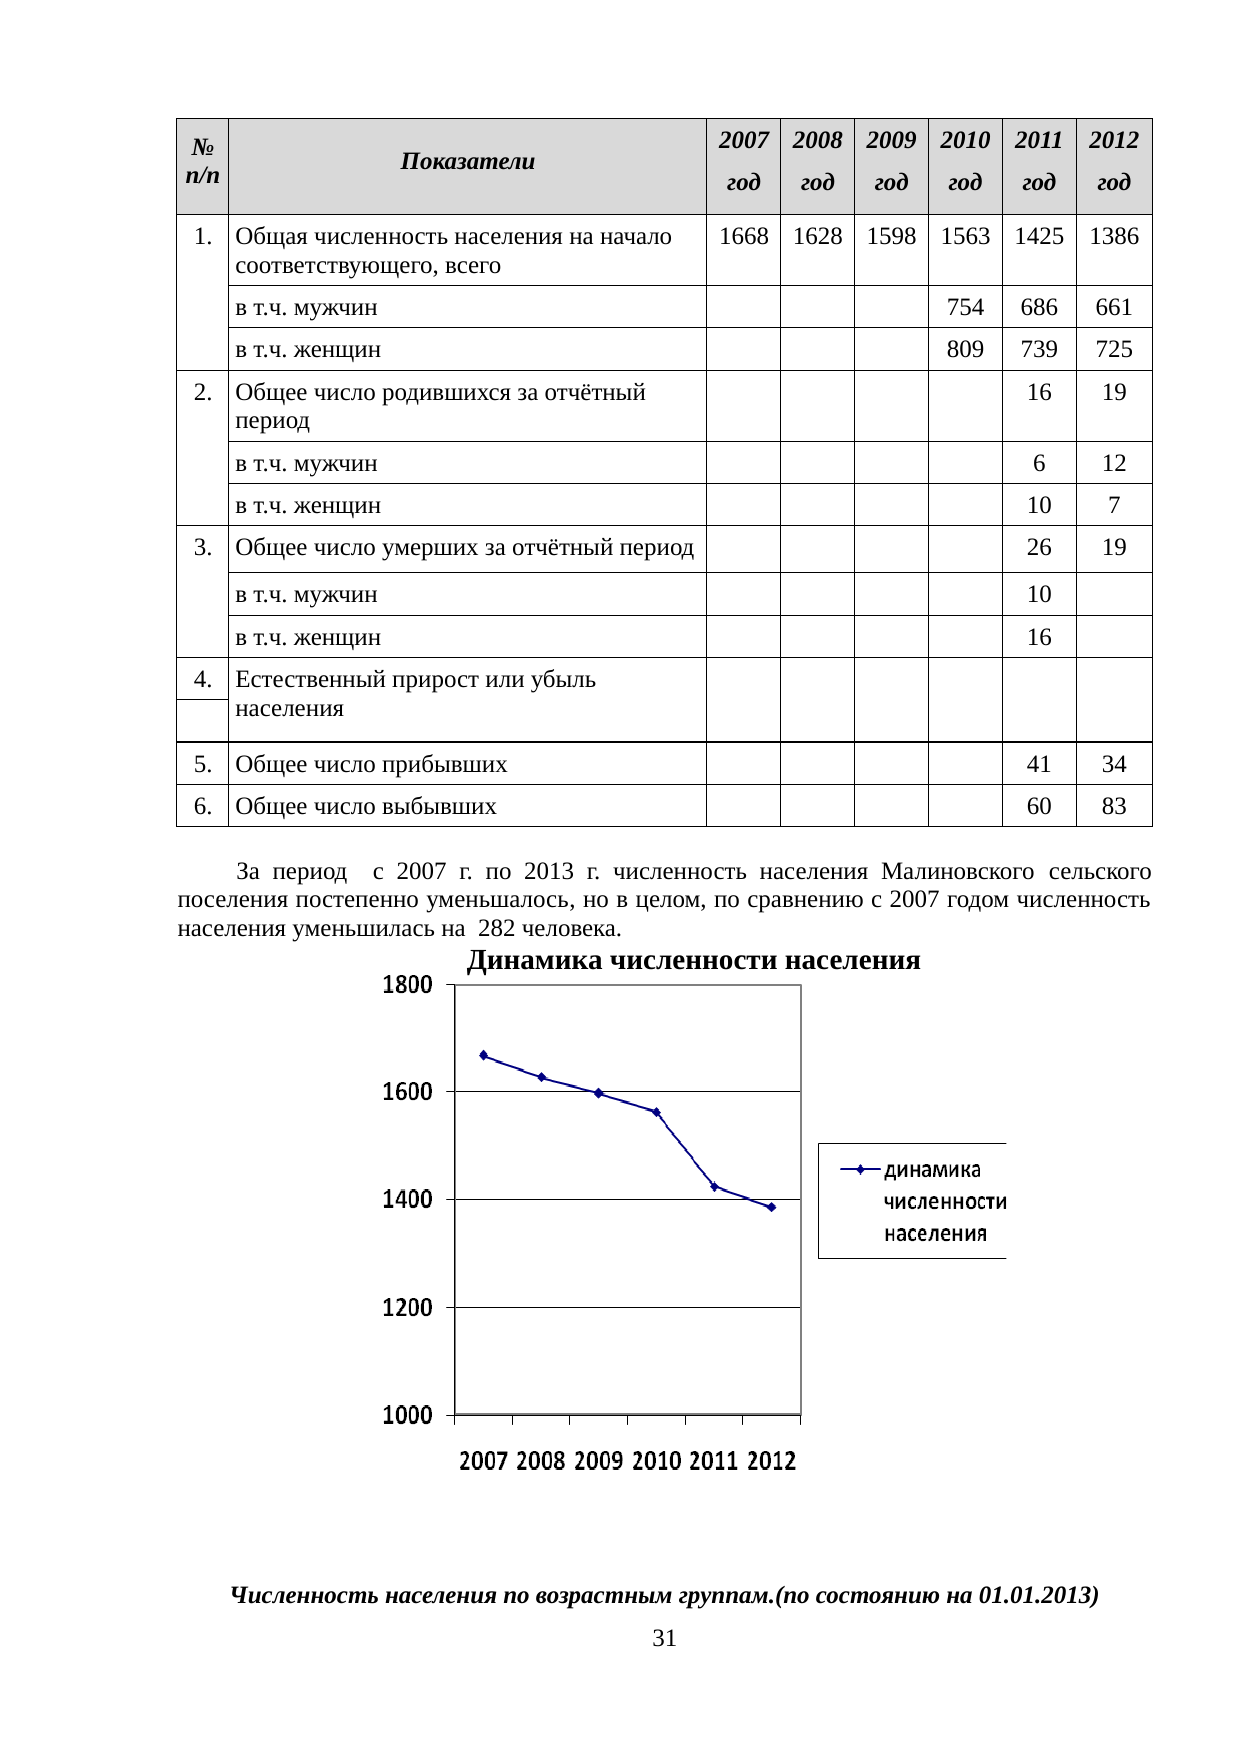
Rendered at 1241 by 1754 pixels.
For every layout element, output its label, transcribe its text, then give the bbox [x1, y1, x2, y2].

table_cell 26 [1003, 526, 1076, 572]
table_cell [781, 484, 854, 525]
table_cell 1. [177, 215, 228, 369]
table_cell [707, 484, 780, 525]
table_cell 1386 [1077, 215, 1152, 285]
table_cell [855, 286, 928, 327]
table_cell [1077, 658, 1152, 741]
table_header 2010 год [929, 119, 1002, 214]
table_cell [855, 526, 928, 572]
table_cell [929, 371, 1002, 441]
table_header 2008 год [781, 119, 854, 214]
table_cell [855, 371, 928, 441]
table_cell 1563 [929, 215, 1002, 285]
table_cell [929, 616, 1002, 657]
table_cell 739 [1003, 328, 1076, 369]
table_cell 34 [1077, 743, 1152, 784]
table_cell [929, 442, 1002, 483]
table_cell [781, 526, 854, 572]
table_cell [929, 484, 1002, 525]
table_cell 3. [177, 526, 228, 657]
table_cell 1598 [855, 215, 928, 285]
table_cell 19 [1077, 371, 1152, 441]
table_cell [707, 526, 780, 572]
table_cell в т.ч. женщин [229, 616, 706, 657]
table_cell 83 [1077, 785, 1152, 826]
table_cell 7 [1077, 484, 1152, 525]
table_cell 686 [1003, 286, 1076, 327]
table_cell [855, 785, 928, 826]
table_cell 4. [177, 658, 228, 699]
text Численность населения по возрастным группам.(по состоянию на 01.01.2013) [177, 1581, 1152, 1609]
table_cell [855, 573, 928, 614]
table_cell 5. [177, 743, 228, 784]
table_cell [781, 286, 854, 327]
table_cell [707, 371, 780, 441]
table_cell [929, 743, 1002, 784]
table_header 2009 год [855, 119, 928, 214]
table_cell 1668 [707, 215, 780, 285]
table_cell [929, 573, 1002, 614]
table_cell 1628 [781, 215, 854, 285]
table_cell [929, 526, 1002, 572]
table_cell [707, 616, 780, 657]
table_cell [855, 484, 928, 525]
table_header Показатели [229, 119, 706, 214]
table_cell 19 [1077, 526, 1152, 572]
table_cell в т.ч. женщин [229, 484, 706, 525]
table_cell 661 [1077, 286, 1152, 327]
table_cell [781, 442, 854, 483]
table_cell [707, 743, 780, 784]
table_cell [855, 743, 928, 784]
table_cell [781, 573, 854, 614]
table_cell 16 [1003, 371, 1076, 441]
table_cell 10 [1003, 484, 1076, 525]
table_header 2011 год [1003, 119, 1076, 214]
table_cell [855, 658, 928, 741]
table_cell [1077, 616, 1152, 657]
table_cell 2. [177, 371, 228, 525]
table_cell 6. [177, 785, 228, 826]
table_header 2012 год [1077, 119, 1152, 214]
table_cell Общее число выбывших [229, 785, 706, 826]
table_cell в т.ч. мужчин [229, 573, 706, 614]
picture [381, 975, 1007, 1470]
table_cell [781, 785, 854, 826]
table_header № п/п [177, 119, 228, 214]
table_cell [781, 328, 854, 369]
table_cell Естественный прирост или убыль населения [229, 658, 706, 741]
table_cell Общая численность населения на начало соответствующего, всего [229, 215, 706, 285]
table_cell [781, 743, 854, 784]
table_cell Общее число умерших за отчётный период [229, 526, 706, 572]
table_cell [707, 328, 780, 369]
table_cell [781, 616, 854, 657]
table_cell [707, 785, 780, 826]
table_cell 10 [1003, 573, 1076, 614]
table_cell Общее число прибывших [229, 743, 706, 784]
table_cell [1003, 658, 1076, 741]
table_cell [1077, 573, 1152, 614]
table_cell [855, 616, 928, 657]
table_cell [781, 371, 854, 441]
table_cell [707, 573, 780, 614]
text Динамика численности населения [177, 942, 1152, 976]
table_cell 809 [929, 328, 1002, 369]
table_cell [781, 658, 854, 741]
table_cell 1425 [1003, 215, 1076, 285]
table_cell [707, 658, 780, 741]
table_cell Общее число родившихся за отчётный период [229, 371, 706, 441]
table_cell в т.ч. мужчин [229, 442, 706, 483]
table_cell [707, 442, 780, 483]
table_cell в т.ч. мужчин [229, 286, 706, 327]
table_cell 754 [929, 286, 1002, 327]
table_cell [929, 785, 1002, 826]
table_cell [929, 658, 1002, 741]
table_cell 6 [1003, 442, 1076, 483]
table_cell [855, 442, 928, 483]
table_cell [855, 328, 928, 369]
table_cell [707, 286, 780, 327]
table_cell [177, 700, 228, 741]
table_cell 41 [1003, 743, 1076, 784]
table_cell 12 [1077, 442, 1152, 483]
table_cell 725 [1077, 328, 1152, 369]
table_header 2007 год [707, 119, 780, 214]
table_cell 16 [1003, 616, 1076, 657]
table_cell 60 [1003, 785, 1076, 826]
text За период с 2007 г. по 2013 г. численность населения Малиновского сельского поселения постепенно уменьшалось, но в целом, по сравнению с 2007 годом численность населения уменьшилась на 282 человека. [177, 856, 1152, 942]
table_cell в т.ч. женщин [229, 328, 706, 369]
